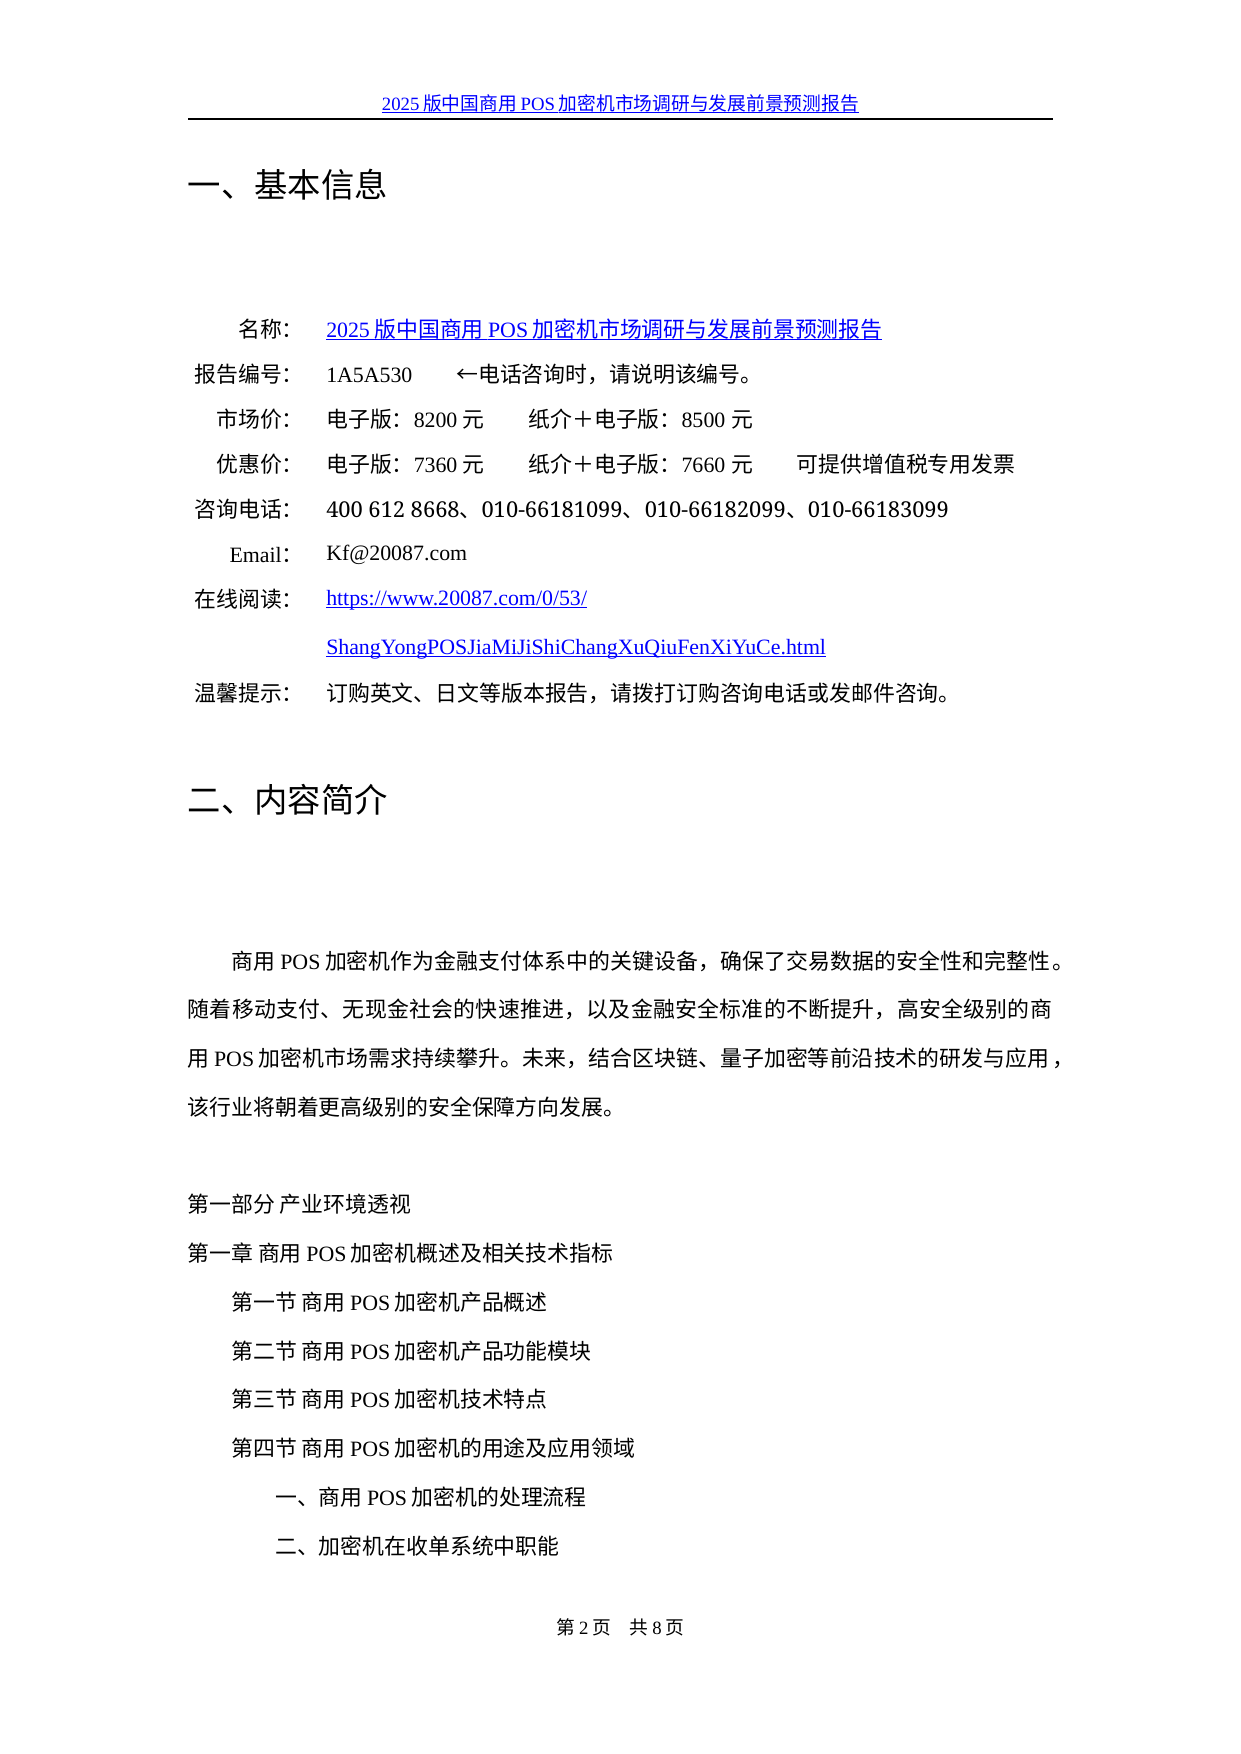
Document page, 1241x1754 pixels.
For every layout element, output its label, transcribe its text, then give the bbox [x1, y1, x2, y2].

table_cell 温馨提示： [167, 675, 315, 720]
table_cell Email： [167, 537, 315, 582]
title 二、内容简介 [187, 766, 1053, 831]
title 一、基本信息 [187, 150, 1053, 215]
table_header 名称： [167, 312, 315, 357]
table_header 2025版中国商用POS加密机市场调研与发展前景预测报告 [315, 312, 1073, 357]
table_cell 报告编号： [167, 357, 315, 402]
table_cell 1A5A530 ←电话咨询时，请说明该编号。 [315, 357, 1073, 402]
table_cell Kf@20087.com [315, 537, 1073, 582]
table_cell [315, 582, 1073, 675]
table_cell 400 612 8668、010-66181099、010-66182099、010-66183099 [315, 492, 1073, 537]
table_cell 优惠价： [167, 447, 315, 492]
table_cell 电子版：8200 元 纸介＋电子版：8500 元 [315, 402, 1073, 447]
table_cell 市场价： [167, 402, 315, 447]
table_cell 订购英文、日文等版本报告，请拨打订购咨询电话或发邮件咨询。 [315, 675, 1073, 720]
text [187, 943, 1053, 1561]
table_cell 在线阅读： [167, 582, 315, 675]
table_cell 咨询电话： [167, 492, 315, 537]
table_cell 电子版：7360 元 纸介＋电子版：7660 元 可提供增值税专用发票 [315, 447, 1073, 492]
